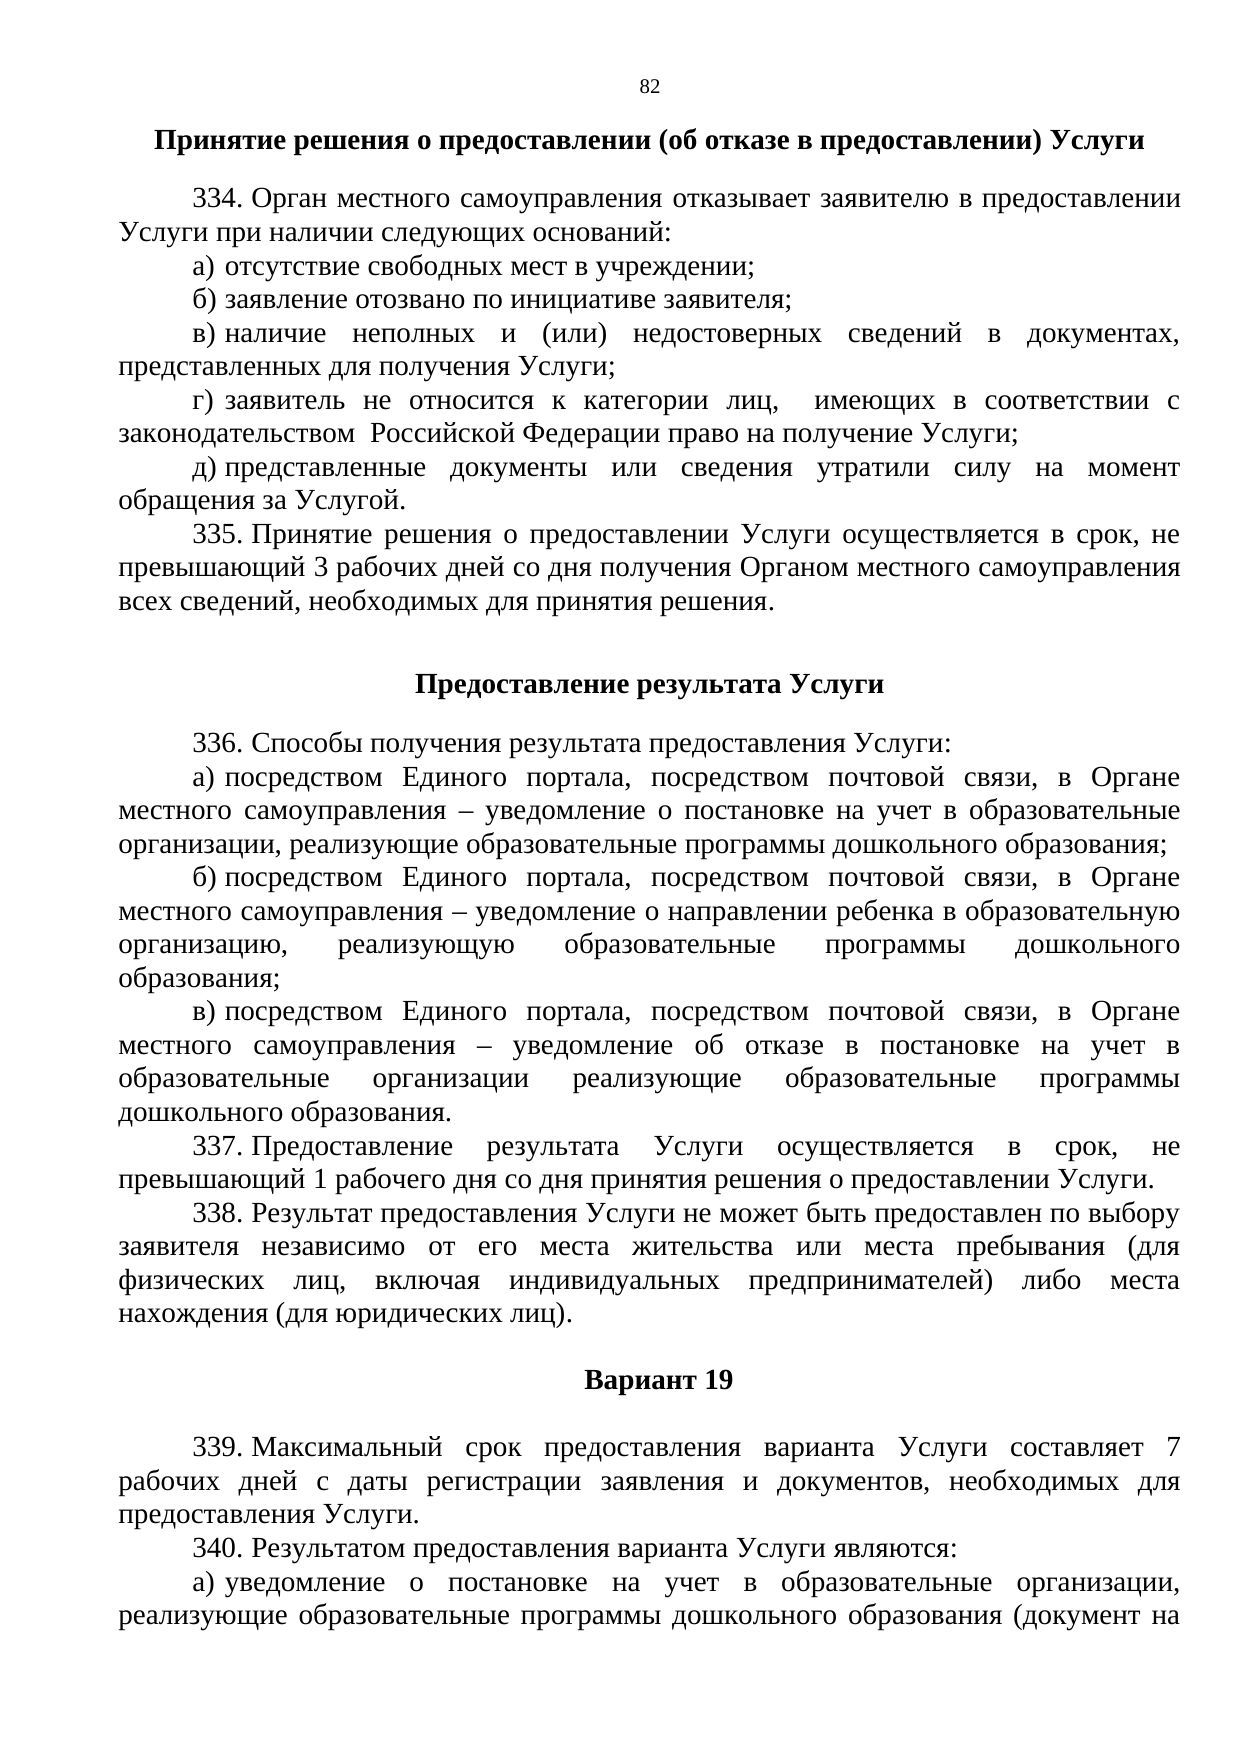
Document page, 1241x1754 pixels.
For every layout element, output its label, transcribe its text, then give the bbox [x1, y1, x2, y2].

list Результатом предоставления варианта Услуги являются: [118, 1530, 1181, 1564]
text Предоставление результата Услуги [118, 667, 1181, 700]
list посредством Единого портала, посредством почтовой связи, в Органе местного самоуправления – уведомление о постановке на учет в образовательные организации, реализующие образовательные программы дошкольного образования; [118, 759, 1181, 859]
list посредством Единого портала, посредством почтовой связи, в Органе местного самоуправления – уведомление о направлении ребенка в образовательную организацию, реализующую образовательные программы дошкольного образования; [118, 859, 1181, 993]
list представленные документы или сведения утратили силу на момент обращения за Услугой. [118, 449, 1181, 516]
list заявление отозвано по инициативе заявителя; [118, 281, 1181, 315]
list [118, 1564, 1181, 1631]
list заявитель не относится к категории лиц, имеющих в соответствии с законодательством Российской Федерации право на получение Услуги; [118, 382, 1181, 449]
list Максимальный срок предоставления варианта Услуги составляет 7 рабочих дней с даты регистрации заявления и документов, необходимых для предоставления Услуги. [118, 1429, 1181, 1530]
list посредством Единого портала, посредством почтовой связи, в Органе местного самоуправления – уведомление об отказе в постановке на учет в образовательные организации реализующие образовательные программы дошкольного образования. [118, 993, 1181, 1128]
list отсутствие свободных мест в учреждении; [118, 248, 1181, 281]
list Орган местного самоуправления отказывает заявителю в предоставлении Услуги при наличии следующих оснований: [118, 181, 1181, 248]
text Принятие решения о предоставлении (об отказе в предоставлении) Услуги [118, 122, 1181, 156]
list Принятие решения о предоставлении Услуги осуществляется в срок, не превышающий 3 рабочих дней со дня получения Органом местного самоуправления всех сведений, необходимых для принятия решения. [118, 516, 1181, 617]
list Результат предоставления Услуги не может быть предоставлен по выбору заявителя независимо от его места жительства или места пребывания (для физических лиц, включая индивидуальных предпринимателей) либо места нахождения (для юридических лиц). [118, 1195, 1181, 1329]
list Предоставление результата Услуги осуществляется в срок, не превышающий 1 рабочего дня со дня принятия решения о предоставлении Услуги. [118, 1128, 1181, 1195]
list Способы получения результата предоставления Услуги: [118, 725, 1181, 759]
list наличие неполных и (или) недостоверных сведений в документах, представленных для получения Услуги; [118, 315, 1181, 382]
